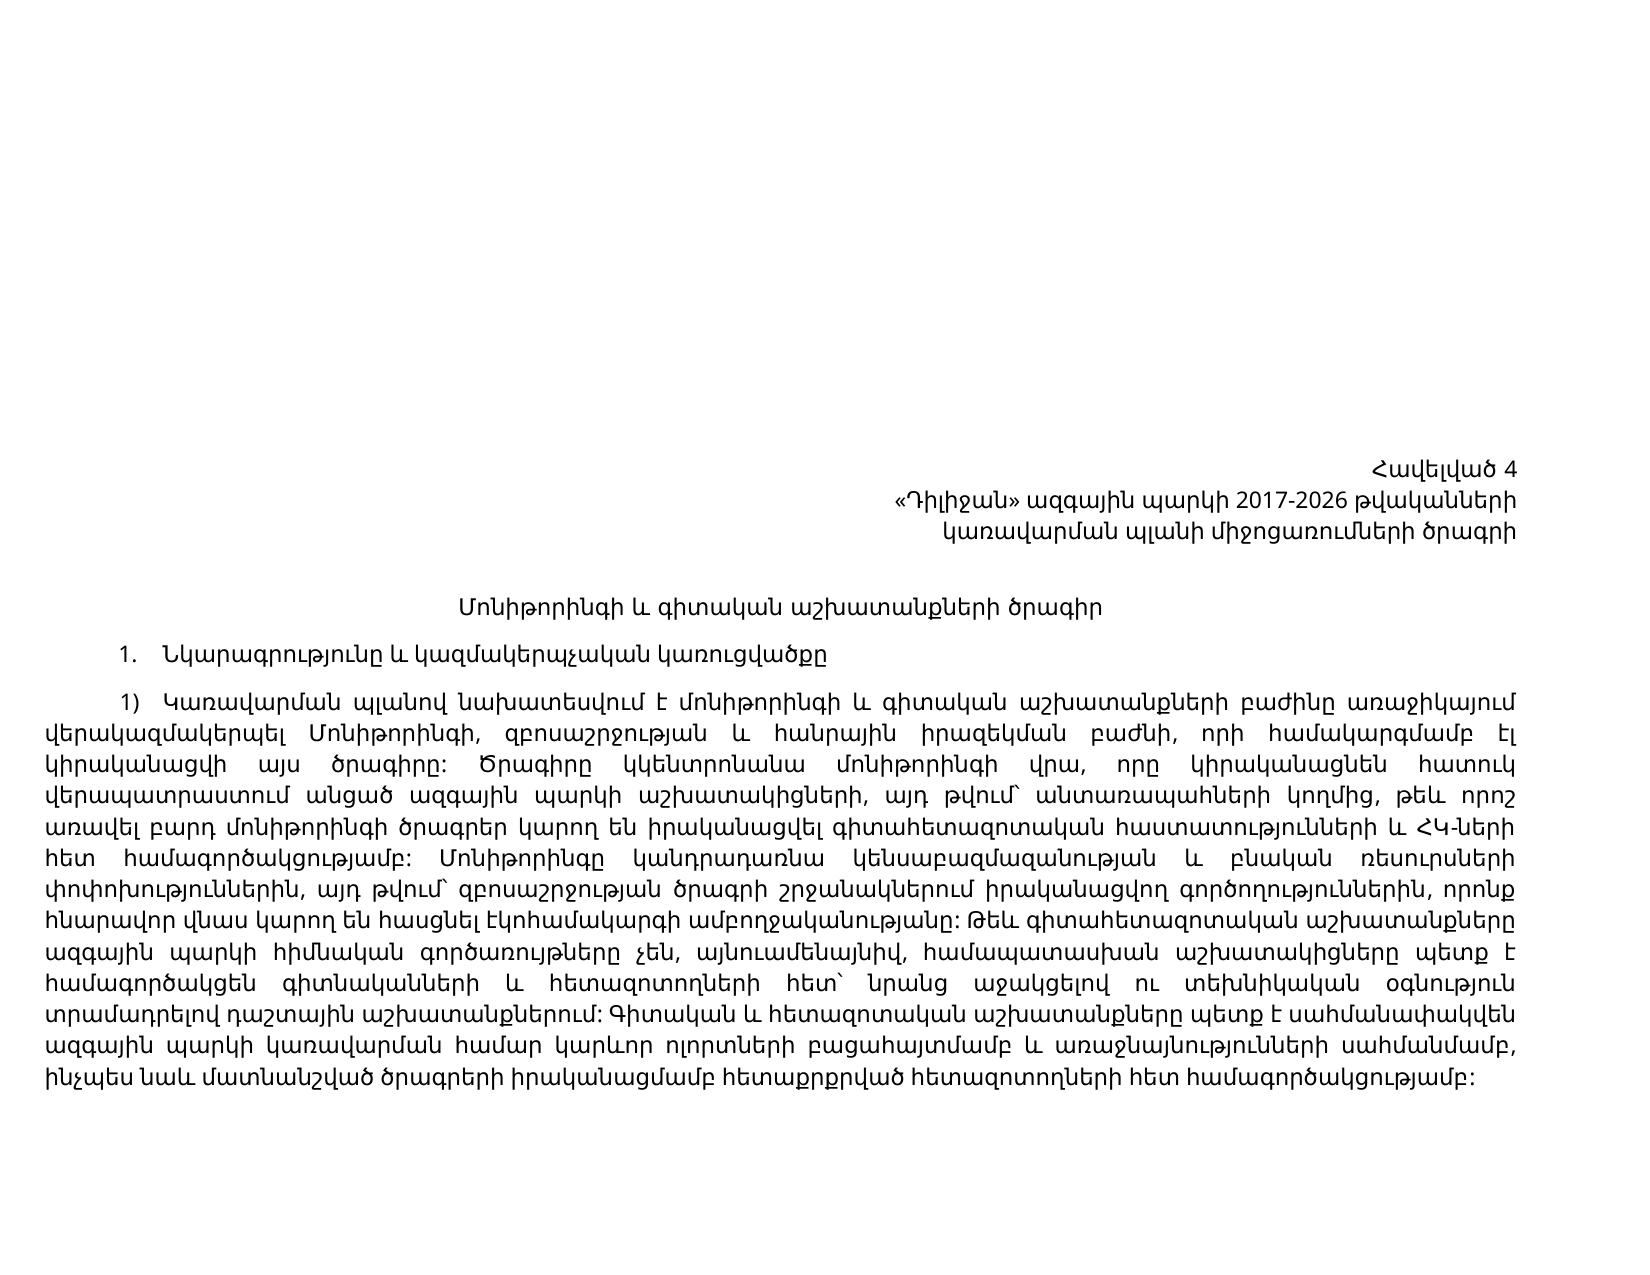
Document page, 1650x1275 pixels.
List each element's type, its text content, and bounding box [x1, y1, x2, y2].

list Նկարագրությունը և կազմակերպչական կառուցվածքը [44, 638, 1517, 669]
text «Դիլիջան» ազգային պարկի 2017-2026 թվականների [44, 484, 1517, 515]
list Կառավարման պլանով նախատեսվում է մոնիթորինգի և գիտական աշխատանքների բաժինը առաջիկայում վերակազմակերպել Մոնիթորինգի, զբոսաշրջության և հանրային իրազեկման բաժնի, որի համակարգմամբ էլ կիրականացվի այս ծրագիրը: Ծրագիրը կկենտրոնանա մոնիթորինգի վրա, որը կիրականացնեն հատուկ վերապատրաստում անցած ազգային պարկի աշխատակիցների, այդ թվում՝ անտառապահների կողմից, թեև որոշ առավել բարդ մոնիթորինգի ծրագրեր կարող են իրականացվել գիտահետազոտական հաստատությունների և ՀԿ-ների հետ համագործակցությամբ: Մոնիթորինգը կանդրադառնա կենսաբազմազանության և բնական ռեսուրսների փոփոխություններին, այդ թվում՝ զբոսաշրջության ծրագրի շրջանակներում իրականացվող գործողություններին, որոնք հնարավոր վնաս կարող են հասցնել էկոհամակարգի ամբողջականությանը: Թեև գիտահետազոտական աշխատանքները ազգային պարկի հիմնական գործառույթները չեն, այնուամենայնիվ, համապատասխան աշխատակիցները պետք է համագործակցեն գիտնականների և հետազոտողների հետ՝ նրանց աջակցելով ու տեխնիկական օգնություն տրամադրելով դաշտային աշխատանքներում: Գիտական և հետազոտական աշխատանքները պետք է սահմանափակվեն ազգային պարկի կառավարման համար կարևոր ոլորտների բացահայտմամբ և առաջնայնությունների սահմանմամբ, ինչպես նաև մատնանշված ծրագրերի իրականացմամբ հետաքրքրված հետազոտողների հետ համագործակցությամբ: [44, 686, 1517, 1092]
text Հավելված 4 [494, 453, 1517, 484]
subtitle Մոնիթորինգի և գիտական աշխատանքների ծրագիր [44, 594, 1517, 621]
text կառավարման պլանի միջոցառումների ծրագրի [44, 515, 1517, 546]
